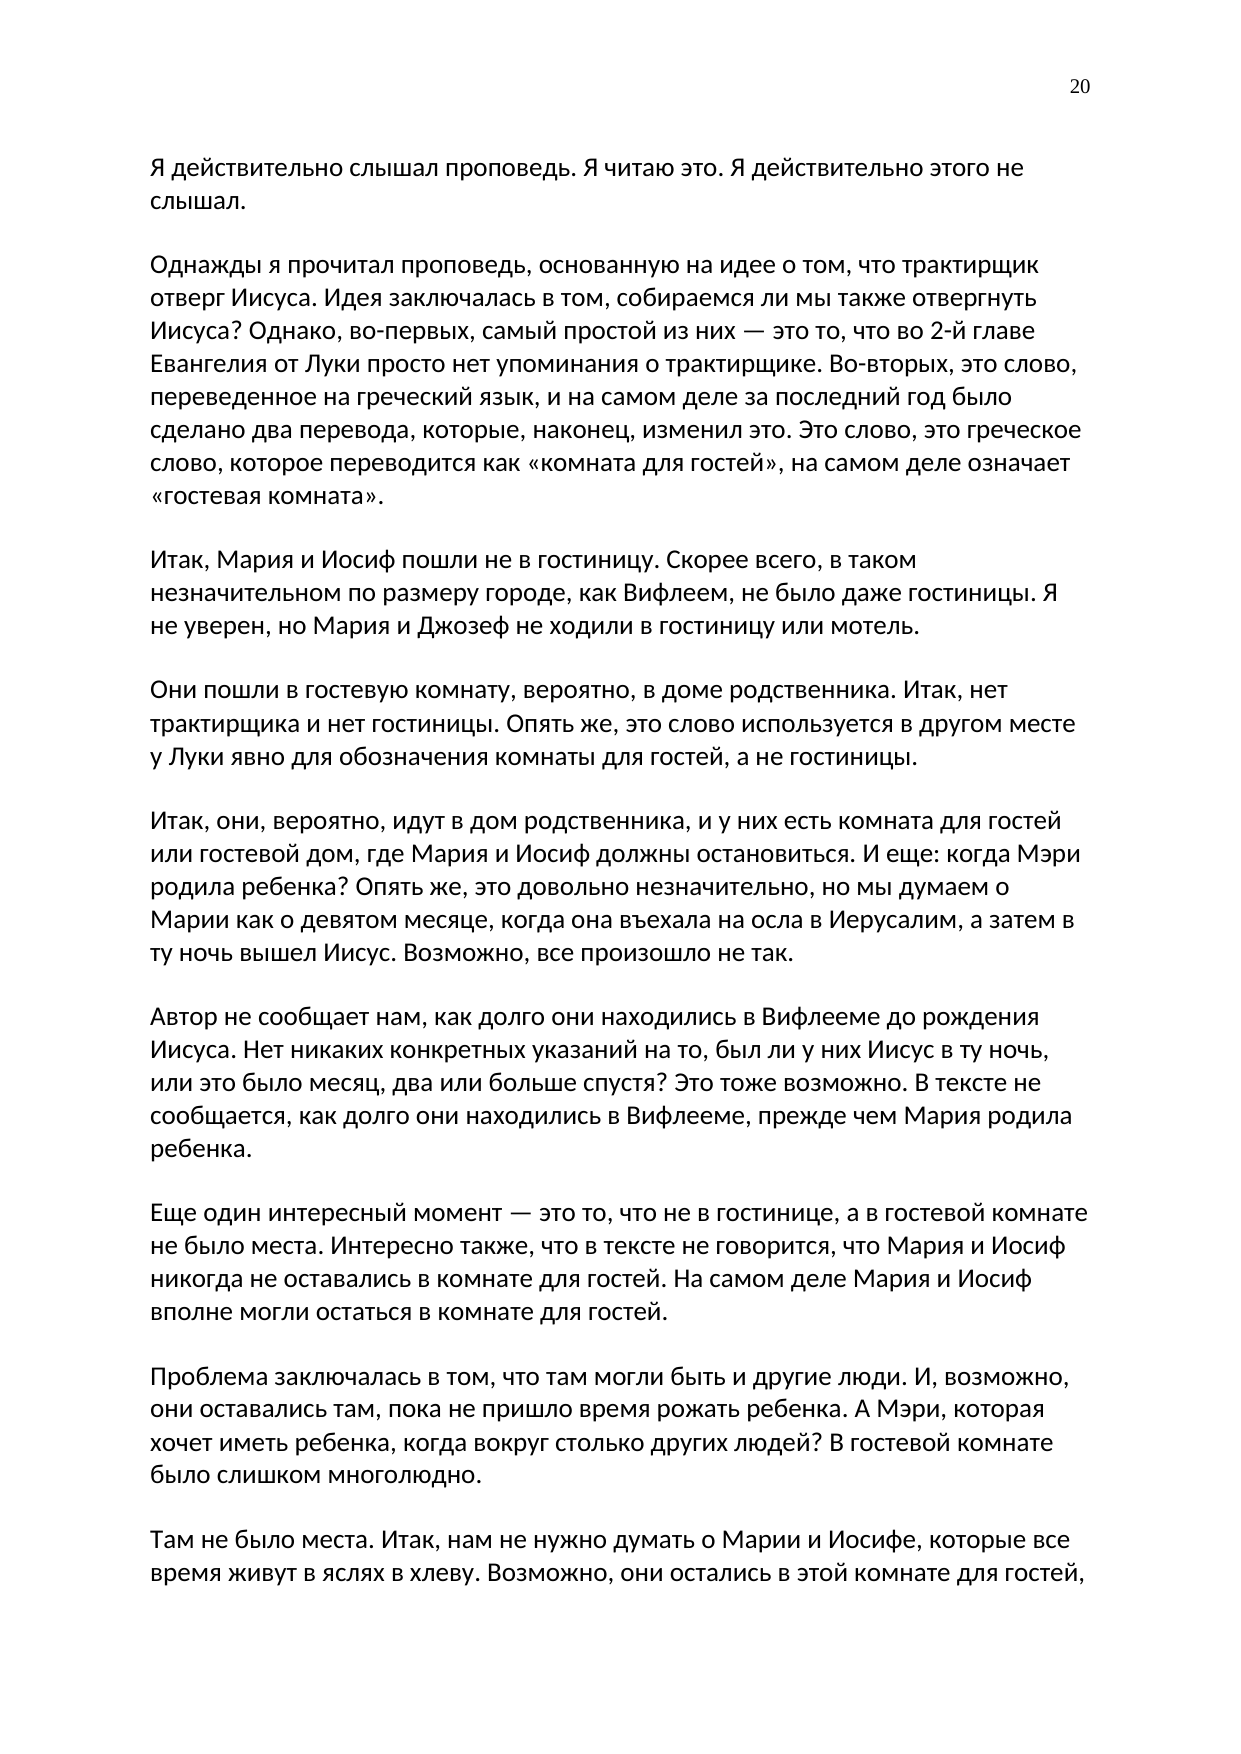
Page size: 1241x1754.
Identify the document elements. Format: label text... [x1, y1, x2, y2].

text Итак, Мария и Иосиф пошли не в гостиницу. Скорее всего, в таком незначительном по размеру городе, как Вифлеем, не было даже гостиницы. Я не уверен, но Мария и Джозеф не ходили в гостиницу или мотель. [150, 542, 1090, 642]
text Автор не сообщает нам, как долго они находились в Вифлееме до рождения Иисуса. Нет никаких конкретных указаний на то, был ли у них Иисус в ту ночь, или это было месяц, два или больше спустя? Это тоже возможно. В тексте не сообщается, как долго они находились в Вифлееме, прежде чем Мария родила ребенка. [150, 999, 1090, 1164]
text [150, 1522, 1090, 1588]
text Еще один интересный момент — это то, что не в гостинице, а в гостевой комнате не было места. Интересно также, что в тексте не говорится, что Мария и Иосиф никогда не оставались в комнате для гостей. На самом деле Мария и Иосиф вполне могли остаться в комнате для гостей. [150, 1195, 1090, 1327]
text Я действительно слышал проповедь. Я читаю это. Я действительно этого не слышал. [150, 150, 1090, 216]
text Проблема заключалась в том, что там могли быть и другие люди. И, возможно, они оставались там, пока не пришло время рожать ребенка. А Мэри, которая хочет иметь ребенка, когда вокруг столько других людей? В гостевой комнате было слишком многолюдно. [150, 1359, 1090, 1491]
text Они пошли в гостевую комнату, вероятно, в доме родственника. Итак, нет трактирщика и нет гостиницы. Опять же, это слово используется в другом месте у Луки явно для обозначения комнаты для гостей, а не гостиницы. [150, 673, 1090, 772]
text Однажды я прочитал проповедь, основанную на идее о том, что трактирщик отверг Иисуса. Идея заключалась в том, собираемся ли мы также отвергнуть Иисуса? Однако, во-первых, самый простой из них — это то, что во 2-й главе Евангелия от Луки просто нет упоминания о трактирщике. Во-вторых, это слово, переведенное на греческий язык, и на самом деле за последний год было сделано два перевода, которые, наконец, изменил это. Это слово, это греческое слово, которое переводится как «комната для гостей», на самом деле означает «гостевая комната». [150, 247, 1090, 511]
text Итак, они, вероятно, идут в дом родственника, и у них есть комната для гостей или гостевой дом, где Мария и Иосиф должны остановиться. И еще: когда Мэри родила ребенка? Опять же, это довольно незначительно, но мы думаем о Марии как о девятом месяце, когда она въехала на осла в Иерусалим, а затем в ту ночь вышел Иисус. Возможно, все произошло не так. [150, 803, 1090, 968]
